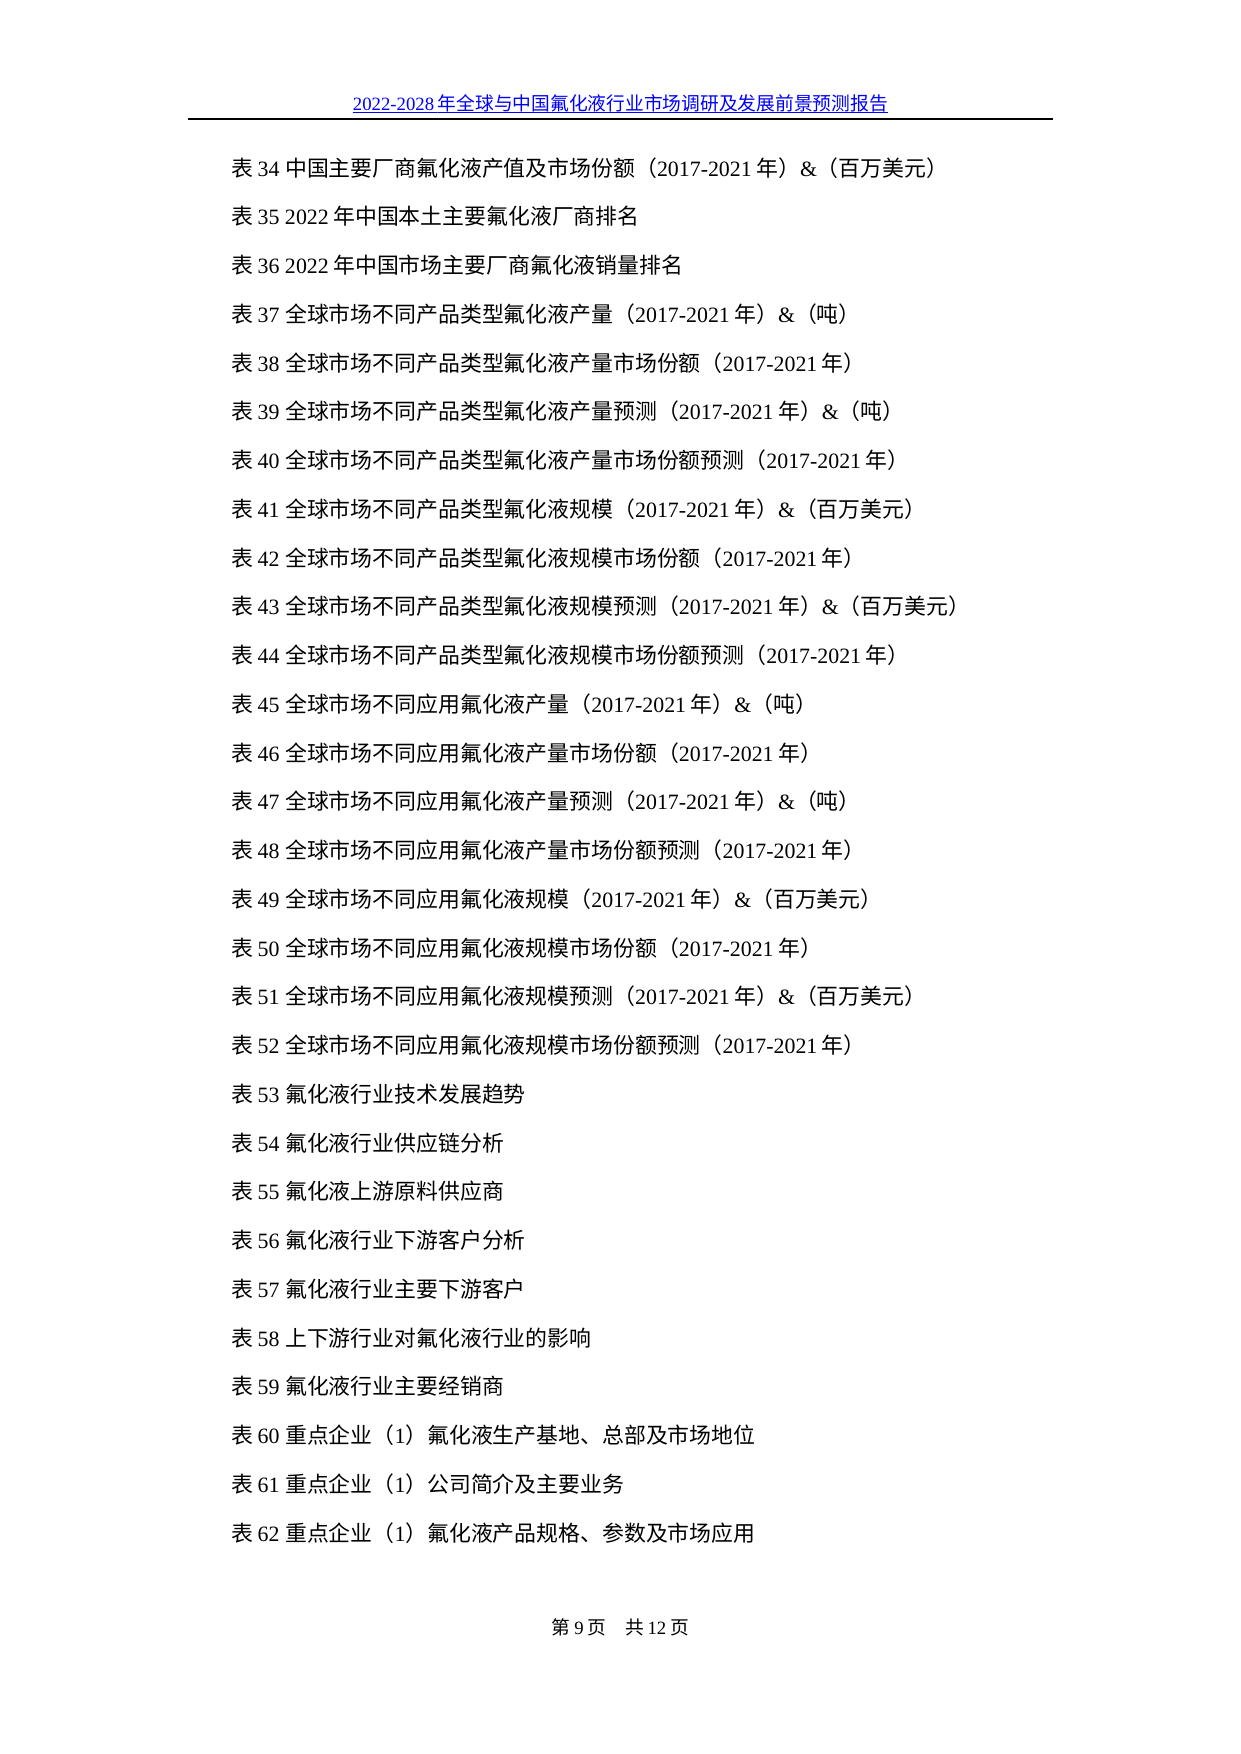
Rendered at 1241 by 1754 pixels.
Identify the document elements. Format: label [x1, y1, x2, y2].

text [187, 150, 1053, 1548]
